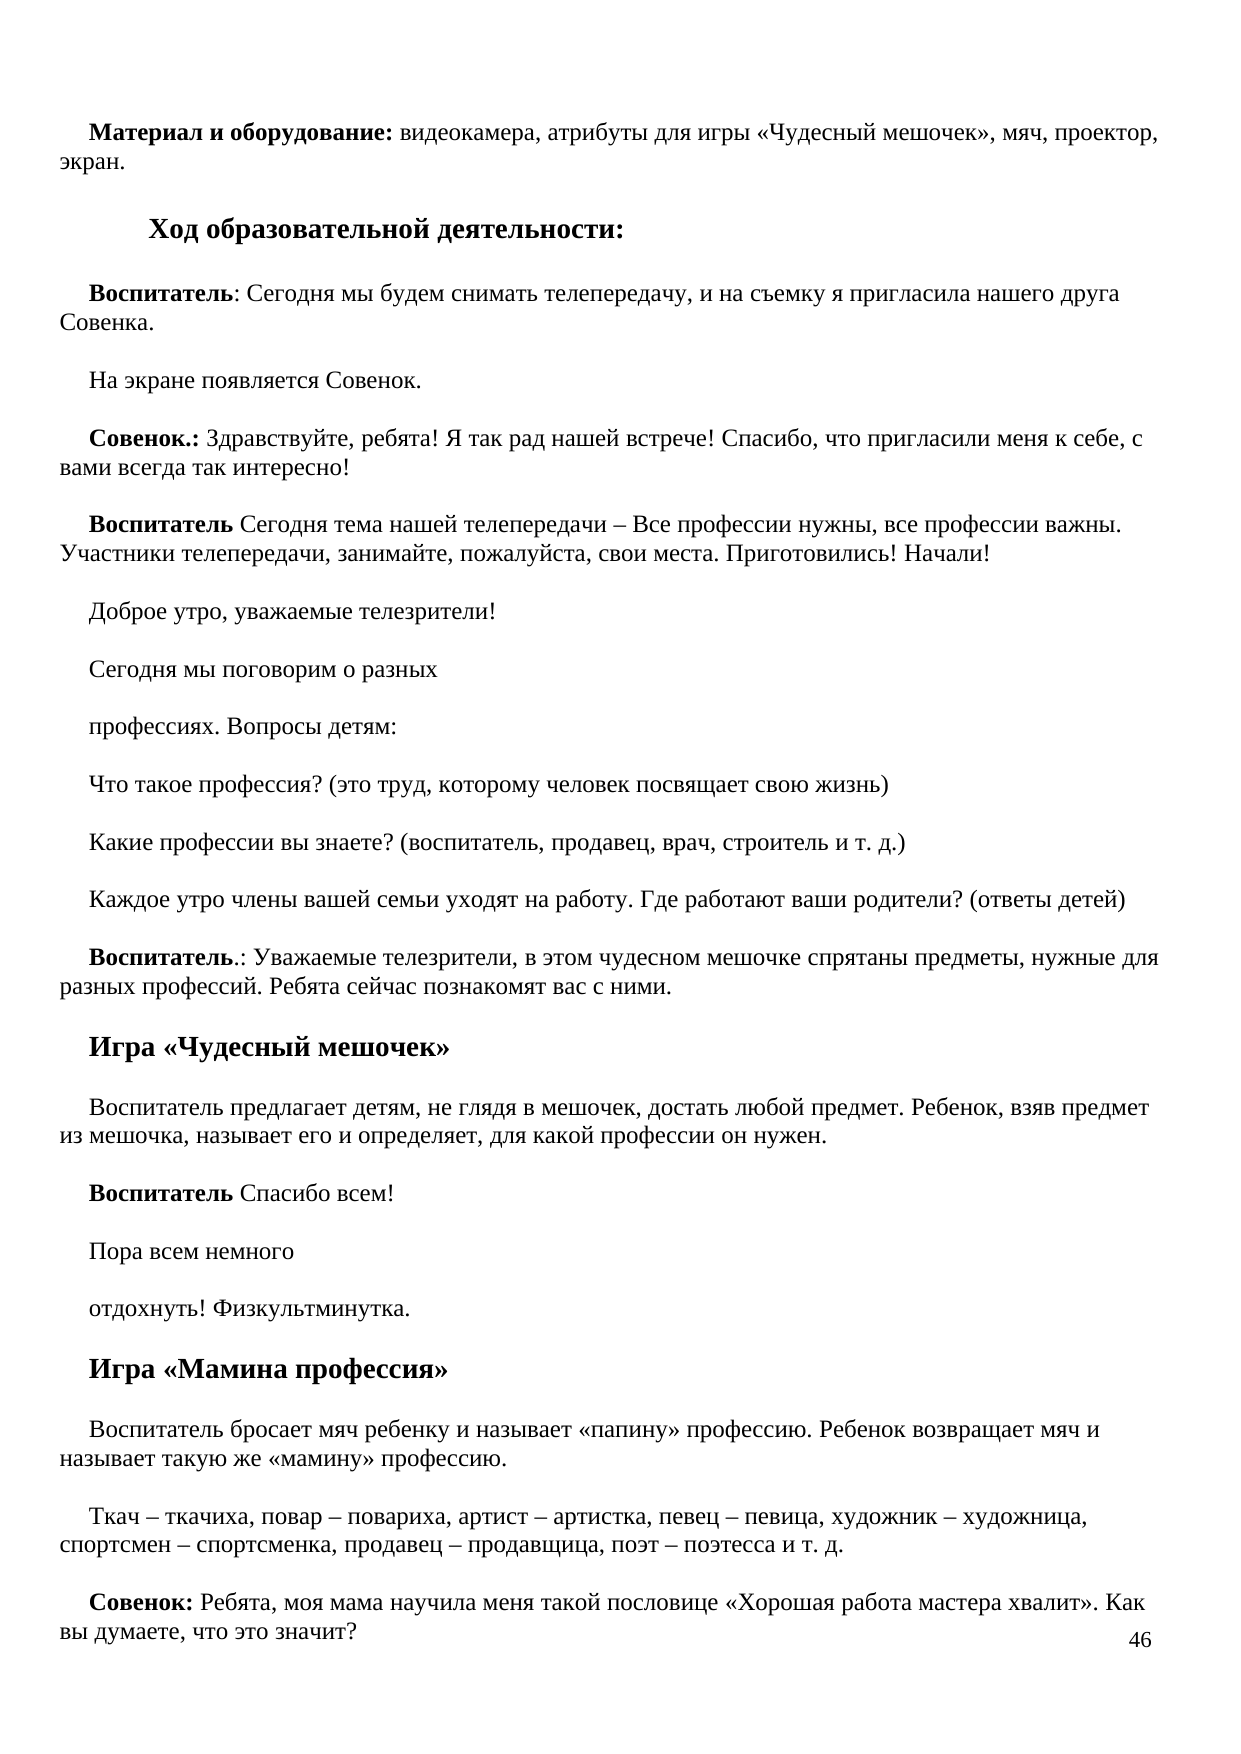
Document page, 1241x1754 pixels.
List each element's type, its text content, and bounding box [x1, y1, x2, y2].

subtitle Ход образовательной деятельности: [148, 211, 926, 245]
text Совенок.: Здравствуйте, ребята! Я так рад нашей встрече! Спасибо, что пригласили меня к себе, с вами всегда так интересно! [59, 423, 1180, 480]
text Воспитатель Сегодня тема нашей телепередачи – Все профессии нужны, все профессии важны. [89, 509, 1180, 538]
text Воспитатель Спасибо всем! Пора всем немного отдохнуть! Физкультминутка. [89, 1178, 418, 1322]
text Воспитатель: Сегодня мы будем снимать телепередачу, и на съемку я пригласила нашего друга Совенка. [59, 278, 1180, 336]
text Что такое профессия? (это труд, которому человек посвящает свою жизнь) Какие профессии вы знаете? (воспитатель, продавец, врач, строитель и т. д.) [89, 769, 952, 855]
text Совенок: Ребята, моя мама научила меня такой пословице «Хорошая работа мастера хвалит». Как вы думаете, что это значит? [59, 1587, 1151, 1645]
text Воспитатель бросает мяч ребенку и называет «папину» профессию. Ребенок возвращает мяч и называет такую же «мамину» профессию. [59, 1414, 1180, 1472]
text Воспитатель.: Уважаемые телезрители, в этом чудесном мешочке спрятаны предметы, нужные для разных профессий. Ребята сейчас познакомят вас с ними. [59, 942, 1180, 1000]
text Материал и оборудование: видеокамера, атрибуты для игры «Чудесный мешочек», мяч, проектор, экран. [59, 117, 1180, 174]
subtitle Игра «Мамина профессия» [89, 1351, 1180, 1385]
text Ткач – ткачиха, повар – повариха, артист – артистка, певец – певица, художник – художница, спортсмен – спортсменка, продавец – продавщица, поэт – поэтесса и т. д. [59, 1501, 1151, 1558]
text Каждое утро члены вашей семьи уходят на работу. Где работают ваши родители? (ответы детей) [89, 884, 1180, 913]
text Участники телепередачи, занимайте, пожалуйста, свои места. Приготовились! Начали! [59, 538, 1180, 567]
text Доброе утро, уважаемые телезрители! Сегодня мы поговорим о разных профессиях. Вопросы детям: [89, 596, 575, 740]
text На экране появляется Совенок. [89, 365, 1180, 394]
subtitle Игра «Чудесный мешочек» [89, 1029, 1180, 1063]
text Воспитатель предлагает детям, не глядя в мешочек, достать любой предмет. Ребенок, взяв предмет из мешочка, называет его и определяет, для какой профессии он нужен. [59, 1092, 1151, 1149]
